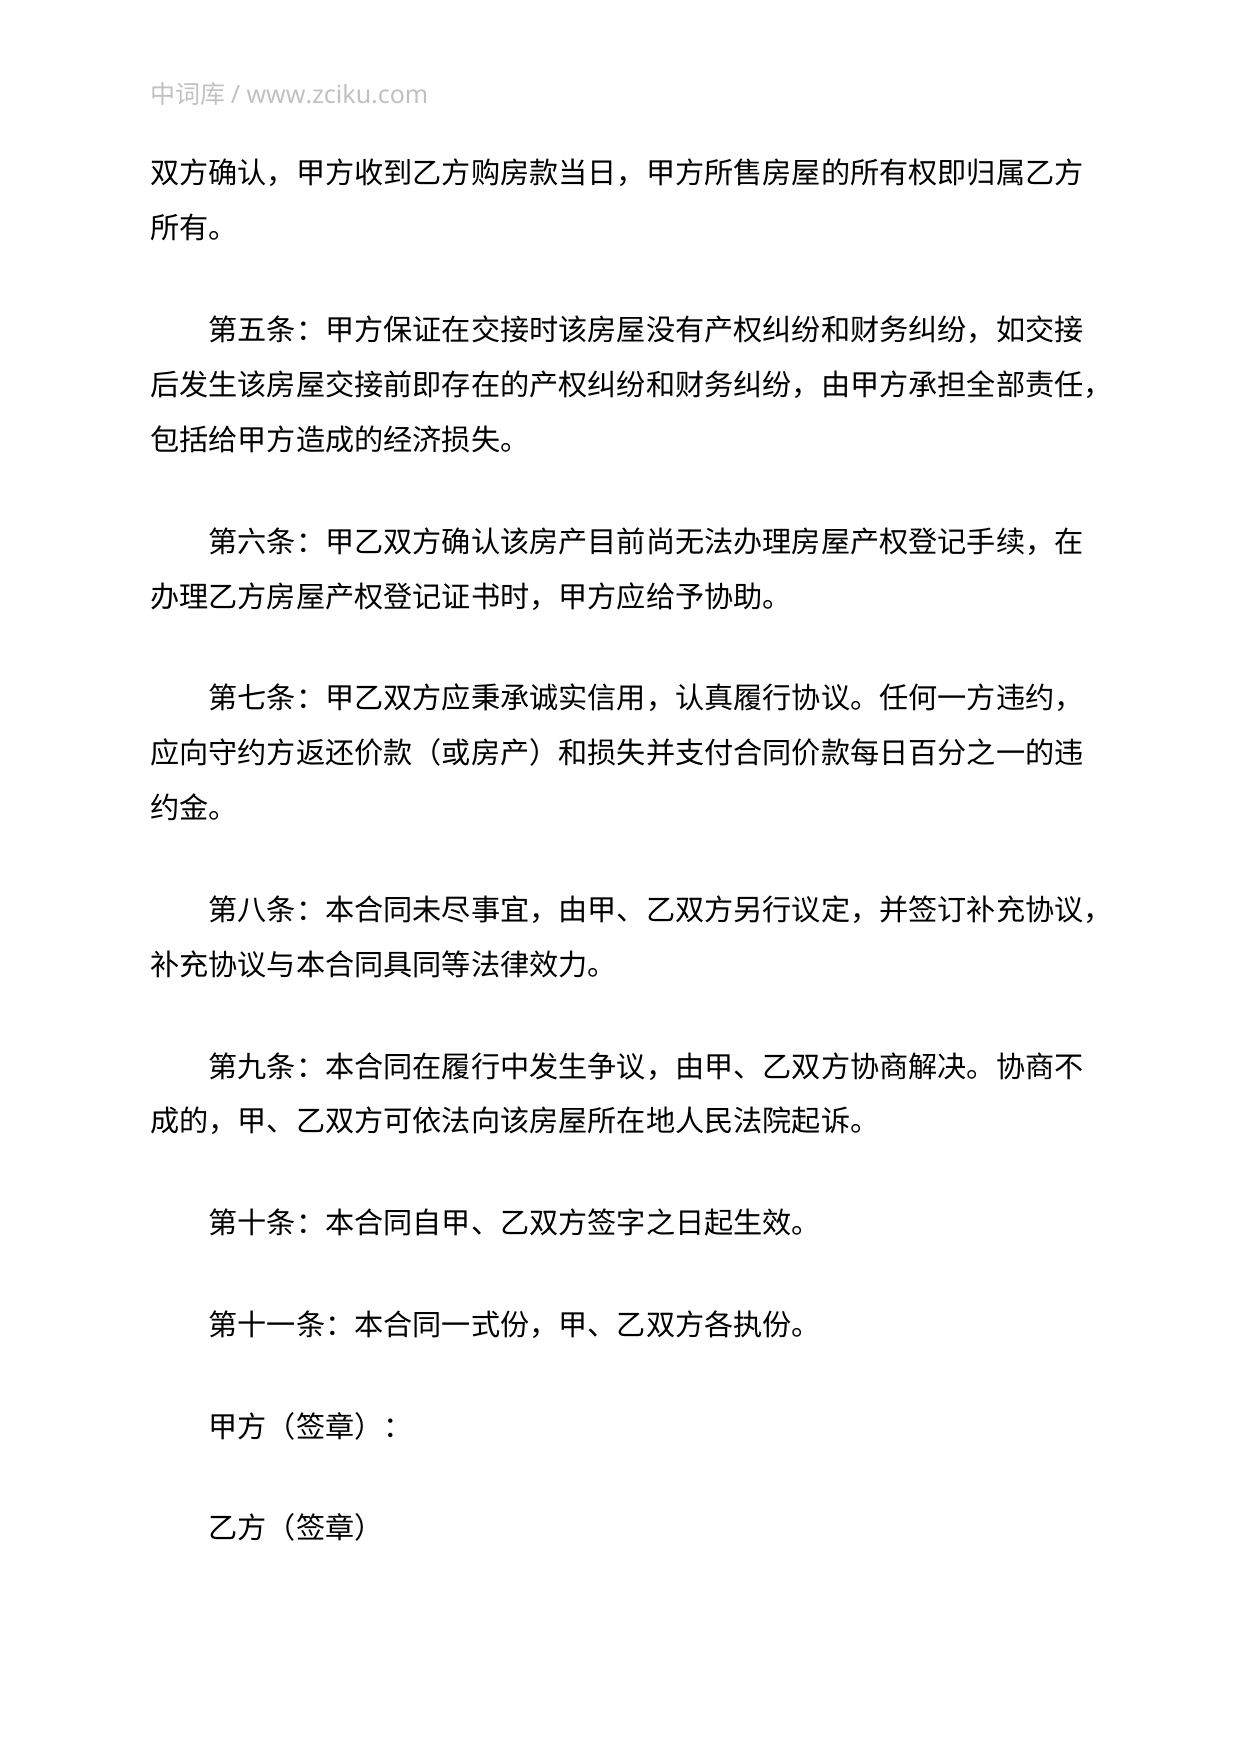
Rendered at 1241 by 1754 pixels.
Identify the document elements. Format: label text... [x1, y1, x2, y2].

text 第六条：甲乙双方确认该房产目前尚无法办理房屋产权登记手续，在办理乙方房屋产权登记证书时，甲方应给予协助。 [150, 518, 1090, 615]
text 第十一条：本合同一式份，甲、乙双方各执份。 [150, 1302, 1090, 1344]
text 甲方（签章）： [150, 1403, 1090, 1446]
text 第七条：甲乙双方应秉承诚实信用，认真履行协议。任何一方违约，应向守约方返还价款（或房产）和损失并支付合同价款每日百分之一的违约金。 [150, 675, 1090, 827]
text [150, 150, 1090, 247]
text 第十条：本合同自甲、乙双方签字之日起生效。 [150, 1200, 1090, 1242]
text 第九条：本合同在履行中发生争议，由甲、乙双方协商解决。协商不成的，甲、乙双方可依法向该房屋所在地人民法院起诉。 [150, 1043, 1090, 1140]
text 第五条：甲方保证在交接时该房屋没有产权纠纷和财务纠纷，如交接后发生该房屋交接前即存在的产权纠纷和财务纠纷，由甲方承担全部责任，包括给甲方造成的经济损失。 [150, 307, 1090, 459]
text 第八条：本合同未尽事宜，由甲、乙双方另行议定，并签订补充协议，补充协议与本合同具同等法律效力。 [150, 886, 1090, 984]
text 乙方（签章） [150, 1505, 1090, 1547]
